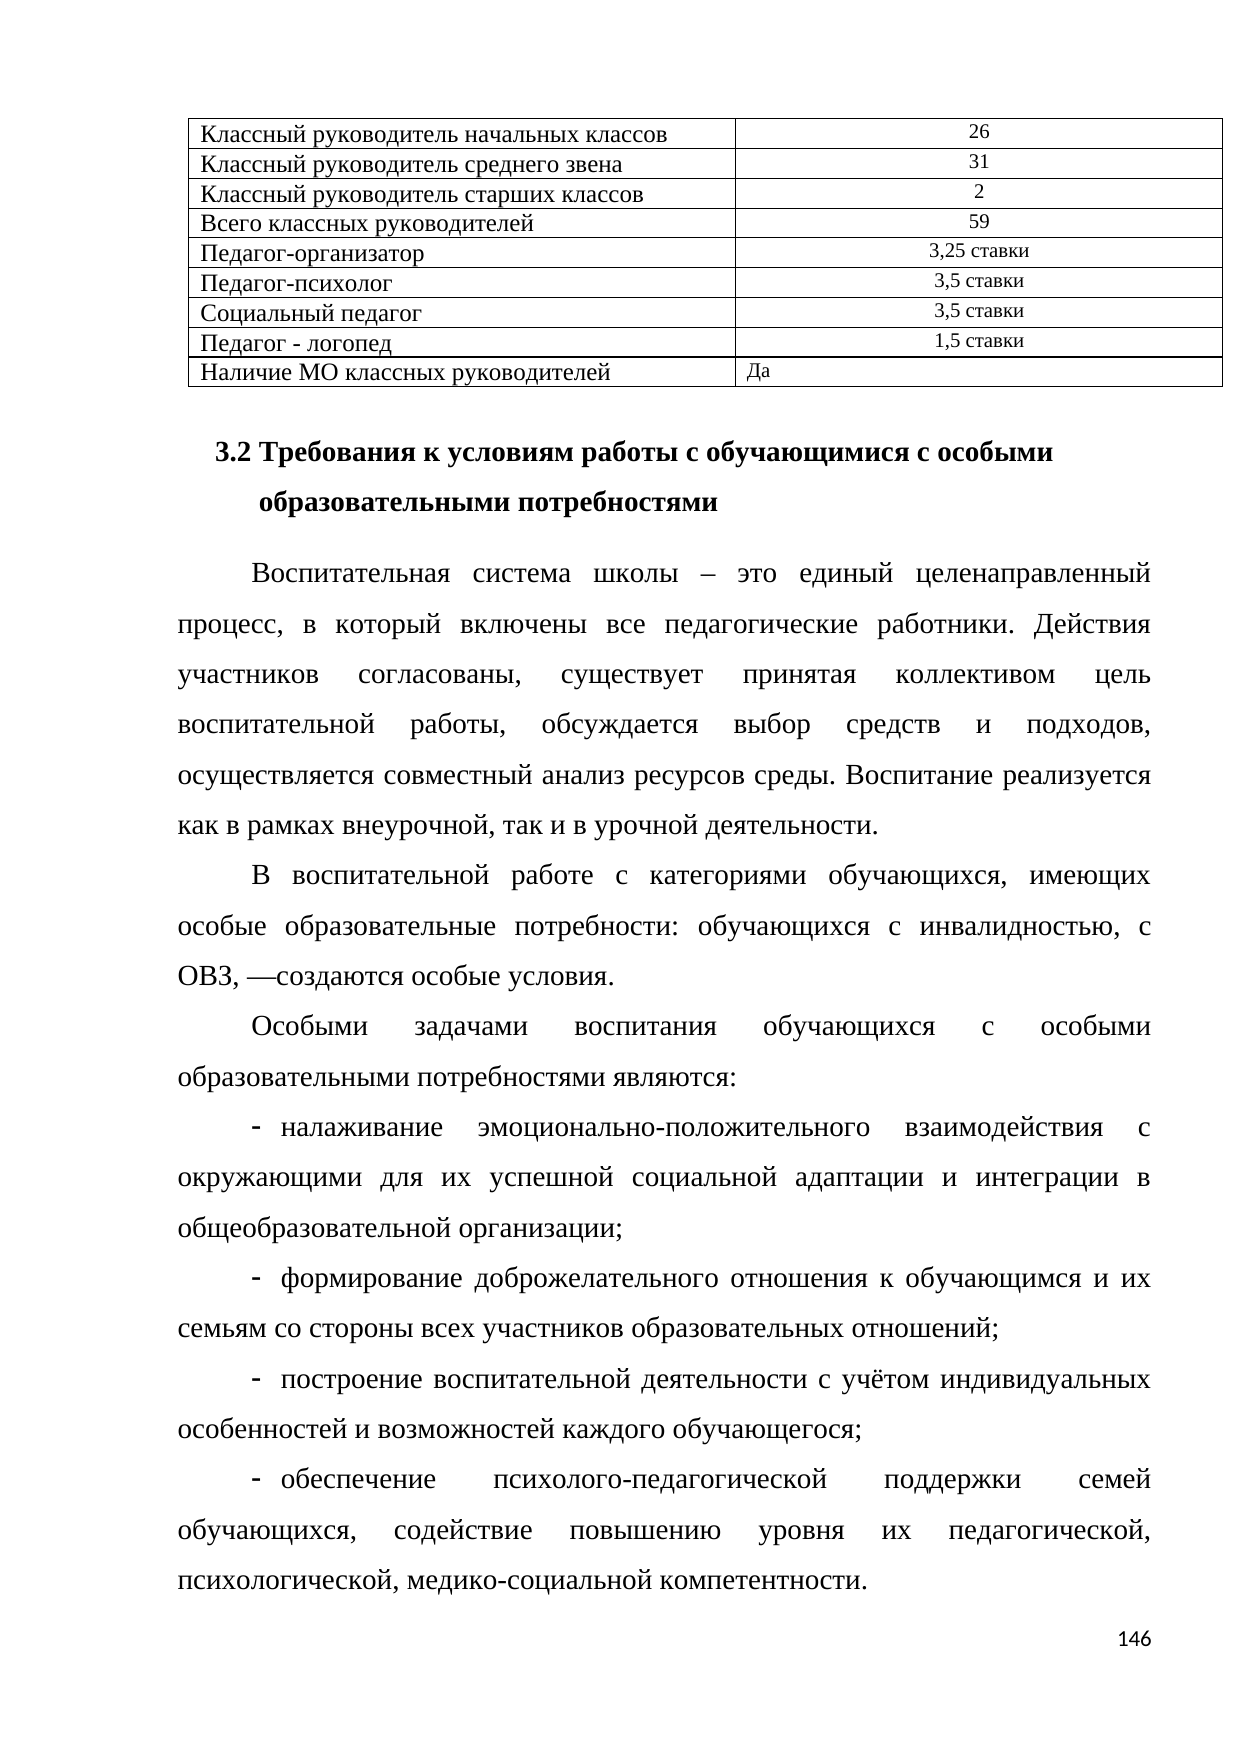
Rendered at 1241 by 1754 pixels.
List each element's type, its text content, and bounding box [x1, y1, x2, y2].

table_cell 26 [736, 119, 1222, 148]
list построение воспитательной деятельности с учётом индивидуальных особенностей и возможностей каждого обучающегося; [177, 1361, 1152, 1445]
table_cell 3,25 ставки [736, 238, 1222, 267]
table_cell 31 [736, 149, 1222, 178]
table_cell Всего классных руководителей [189, 209, 735, 237]
list формирование доброжелательного отношения к обучающимся и их семьям со стороны всех участников образовательных отношений; [177, 1260, 1152, 1344]
table_cell Педагог - логопед [189, 328, 735, 356]
table_cell 59 [736, 209, 1222, 237]
list обеспечение психолого-педагогической поддержки семей обучающихся, содействие повышению уровня их педагогической, психологической, медико-социальной компетентности. [177, 1462, 1152, 1596]
table_cell Социальный педагог [189, 298, 735, 327]
table_cell Классный руководитель среднего звена [189, 149, 735, 178]
list Требования к условиям работы с обучающимися с особыми образовательными потребностями [215, 434, 1152, 518]
text В воспитательной работе с категориями обучающихся, имеющих особые образовательные потребности: обучающихся с инвалидностью, с ОВЗ, —создаются особые условия. [177, 857, 1152, 992]
table_cell Классный руководитель старших классов [189, 179, 735, 207]
text Особыми задачами воспитания обучающихся с особыми образовательными потребностями являются: [177, 1008, 1152, 1092]
table_cell Классный руководитель начальных классов [189, 119, 735, 148]
table_cell 3,5 ставки [736, 298, 1222, 327]
table_cell Педагог-организатор [189, 238, 735, 267]
table_cell Педагог-психолог [189, 268, 735, 297]
table_cell 2 [736, 179, 1222, 207]
table_cell Наличие МО классных руководителей [189, 358, 735, 386]
table_cell 3,5 ставки [736, 268, 1222, 297]
table_cell 1,5 ставки [736, 328, 1222, 356]
list налаживание эмоционально-положительного взаимодействия с окружающими для их успешной социальной адаптации и интеграции в общеобразовательной организации; [177, 1109, 1152, 1243]
table_cell Да [736, 358, 1222, 386]
text Воспитательная система школы – это единый целенаправленный процесс, в который включены все педагогические работники. Действия участников согласованы, существует принятая коллективом цель воспитательной работы, обсуждается выбор средств и подходов, осуществляется совместный анализ ресурсов среды. Воспитание реализуется как в рамках внеурочной, так и в урочной деятельности. [177, 556, 1152, 841]
